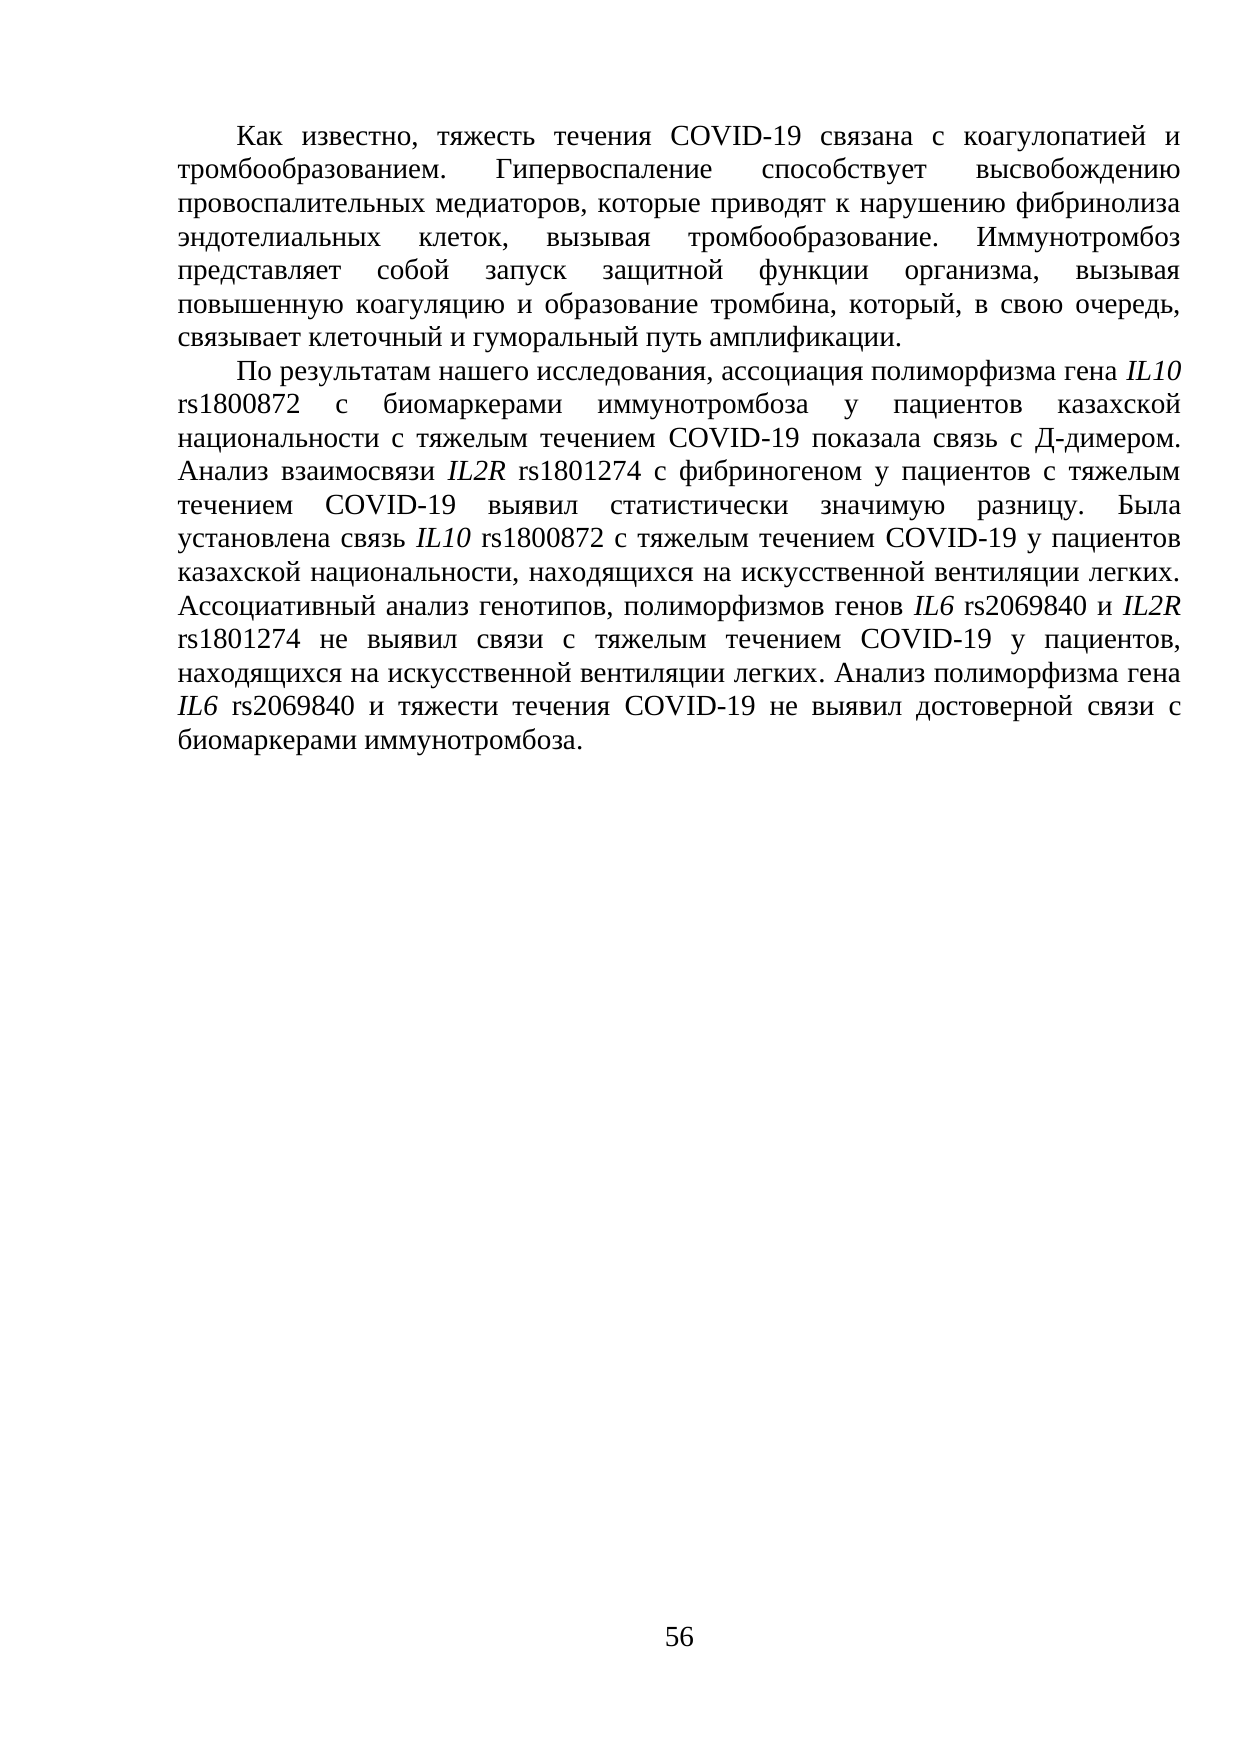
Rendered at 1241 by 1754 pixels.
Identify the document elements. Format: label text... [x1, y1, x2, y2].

text Как известно, тяжесть течения COVID-19 связана с коагулопатией и тромбообразованием. Гипервоспаление способствует высвобождению провоспалительных медиаторов, которые приводят к нарушению фибринолиза эндотелиальных клеток, вызывая тромбообразование. Иммунотромбоз представляет собой запуск защитной функции организма, вызывая повышенную коагуляцию и образование тромбина, который, в свою очередь, связывает клеточный и гуморальный путь амплификации. [177, 118, 1181, 353]
text По результатам нашего исследования, ассоциация полиморфизма гена IL10 rs1800872 с биомаркерами иммунотромбоза у пациентов казахской национальности с тяжелым течением COVID-19 показала связь с Д-димером. Анализ взаимосвязи IL2R rs1801274 с фибриногеном у пациентов с тяжелым течением COVID-19 выявил статистически значимую разницу. Была установлена связь IL10 rs1800872 с тяжелым течением COVID-19 у пациентов казахской национальности, находящихся на искусственной вентиляции легких. Ассоциативный анализ генотипов, полиморфизмов генов IL6 rs2069840 и IL2R rs1801274 не выявил связи с тяжелым течением COVID-19 у пациентов, находящихся на искусственной вентиляции легких. Анализ полиморфизма гена IL6 rs2069840 и тяжести течения COVID-19 не выявил достоверной связи с биомаркерами иммунотромбоза. [177, 353, 1181, 755]
